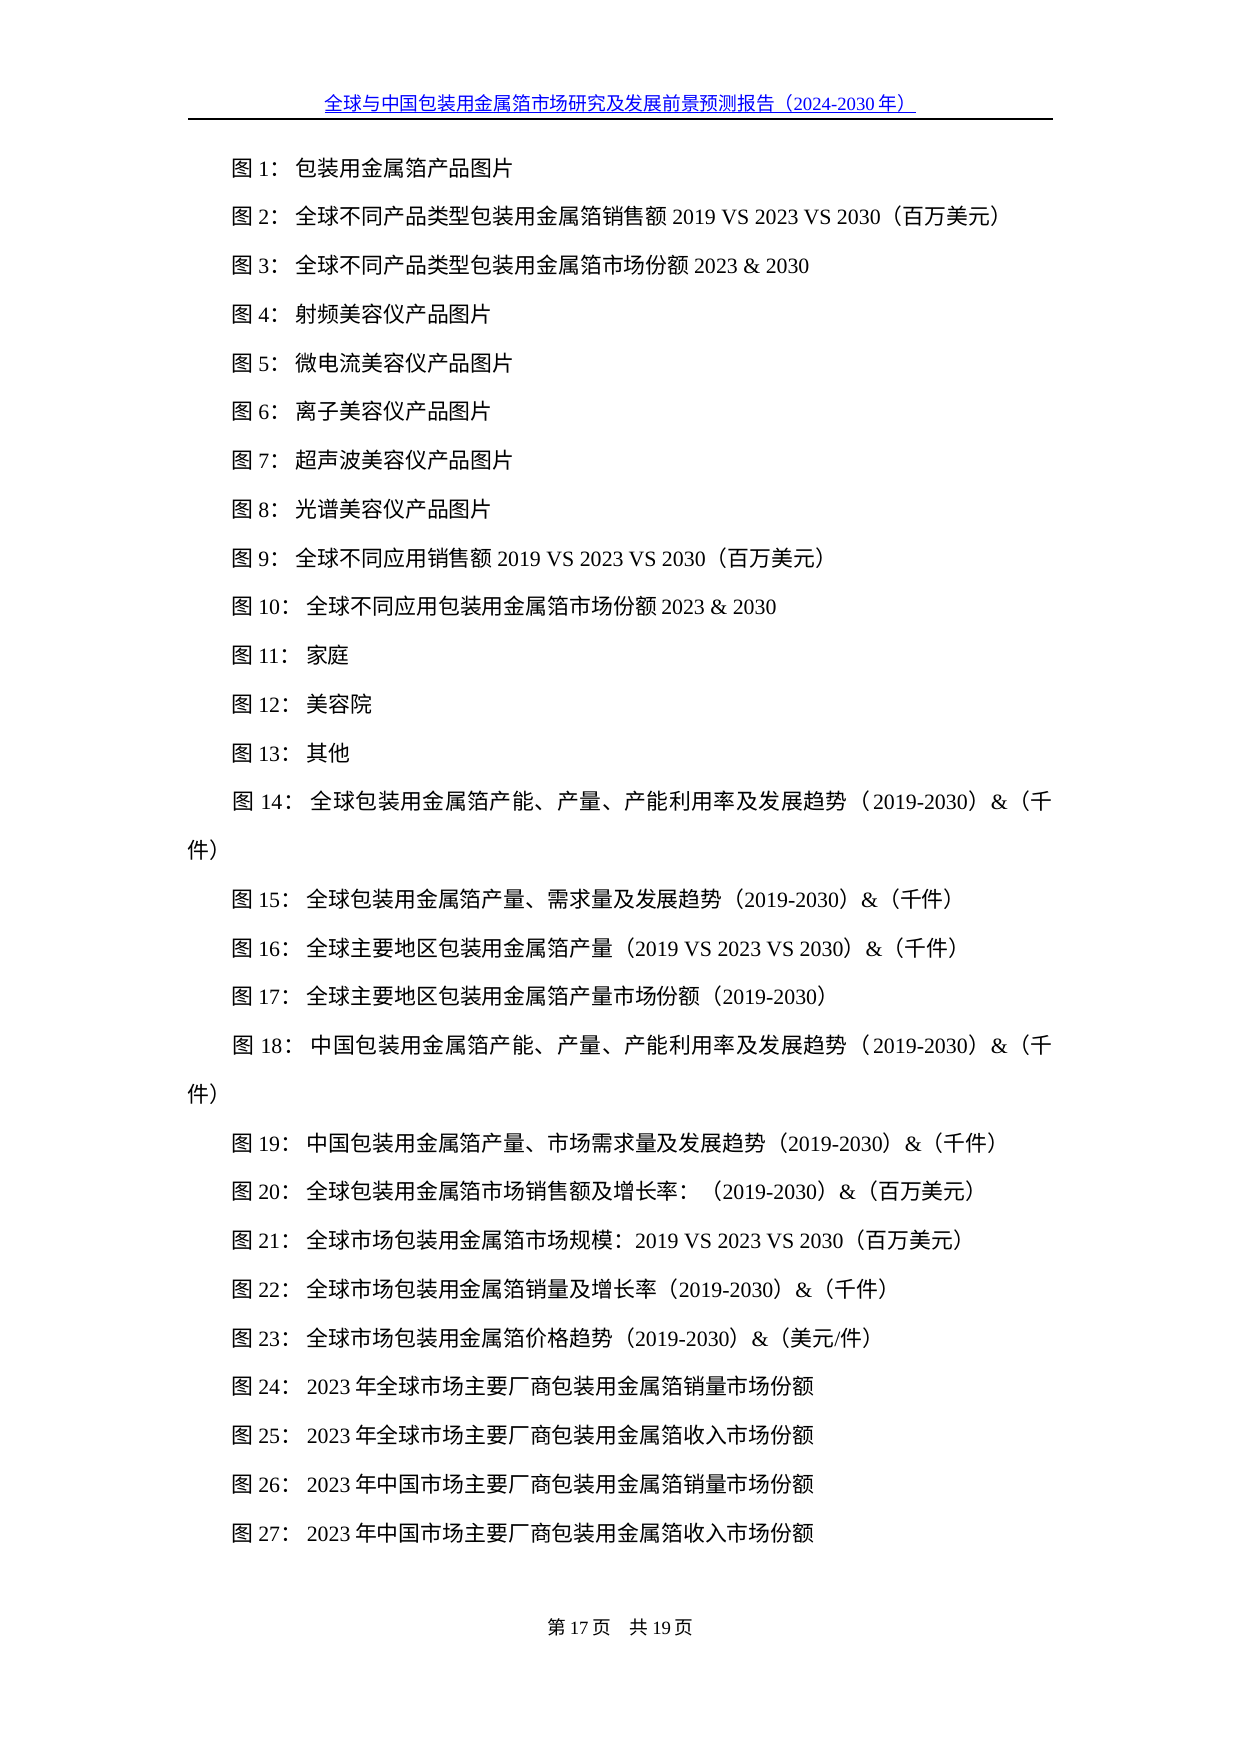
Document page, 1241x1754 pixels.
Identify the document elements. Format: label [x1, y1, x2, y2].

text [187, 150, 1053, 1548]
